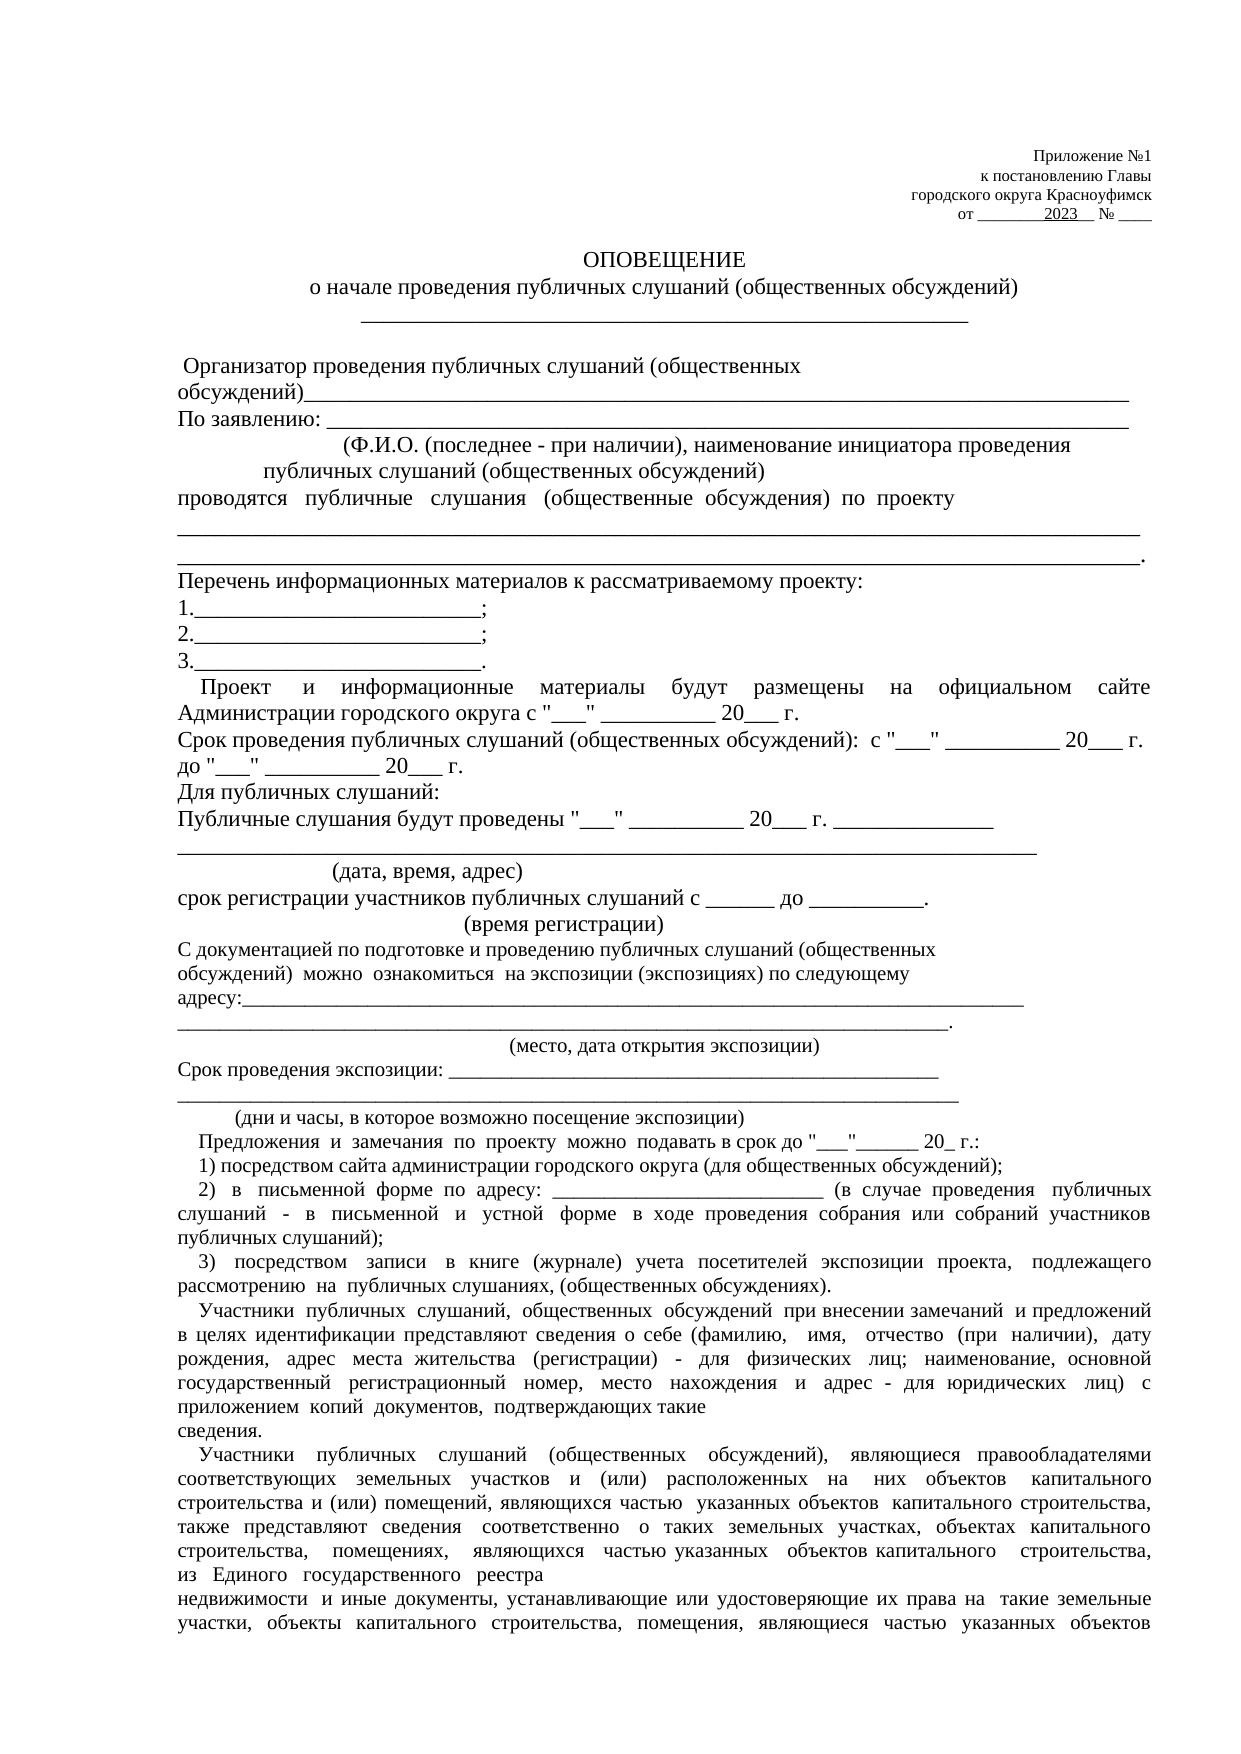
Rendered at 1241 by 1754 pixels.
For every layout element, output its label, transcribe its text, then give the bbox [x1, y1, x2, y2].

text Публичные слушания будут проведены "___" __________ 20___ г. ______________ [177, 805, 1152, 831]
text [177, 1586, 1152, 1634]
text Проект и информационные материалы будут размещены на официальном сайте Администрации городского округа с "___" __________ 20___ г. [177, 673, 1152, 726]
text ОПОВЕЩЕНИЕ [177, 247, 1152, 273]
text (Ф.И.О. (последнее - при наличии), наименование инициатора проведения [177, 431, 1152, 457]
text С документацией по подготовке и проведению публичных слушаний (общественных [177, 937, 1152, 961]
text от ________2023__ № ____ [177, 204, 1152, 223]
text 2) в письменной форме по адресу: __________________________ (в случае проведения публичных слушаний - в письменной и устной форме в ходе проведения собрания или собраний участников публичных слушаний); [177, 1177, 1152, 1249]
text Срок проведения экспозиции: _______________________________________________ [177, 1057, 1152, 1081]
text 2._________________________; [177, 620, 1152, 647]
text (дни и часы, в которое возможно посещение экспозиции) Предложения и замечания по проекту можно подавать в срок до "___"______ 20_ г.: [177, 1105, 1152, 1153]
text Участники публичных слушаний (общественных обсуждений), являющиеся правообладателями соответствующих земельных участков и (или) расположенных на них объектов капитального строительства и (или) помещений, являющихся частью указанных объектов капитального строительства, также представляют сведения соответственно о таких земельных участках, объектах капитального строительства, помещениях, являющихся частью указанных объектов капитального строительства, из Единого государственного реестра [177, 1442, 1152, 1586]
text к постановлению Главы [177, 165, 1152, 184]
text 3._________________________. [177, 647, 1152, 673]
text ___________________________________________________________________________ [177, 831, 1152, 857]
text адресу:___________________________________________________________________________ [177, 985, 1152, 1009]
text о начале проведения публичных слушаний (общественных обсуждений) [177, 273, 1152, 299]
text __________________________________________________________________________. [177, 1009, 1152, 1033]
text срок регистрации участников публичных слушаний с ______ до __________. [177, 884, 1152, 910]
text Приложение №1 [177, 146, 1152, 165]
text (дата, время, адрес) [177, 857, 1152, 884]
text 1._________________________; [177, 594, 1152, 620]
text обсуждений) можно ознакомиться на экспозиции (экспозициях) по следующему [177, 961, 1152, 985]
text ___________________________________________________________________________ [177, 1081, 1152, 1105]
text городского округа Красноуфимск [177, 184, 1152, 204]
text публичных слушаний (общественных обсуждений) [177, 457, 1152, 484]
text _____________________________________________________ [177, 299, 1152, 326]
text Для публичных слушаний: [177, 778, 1152, 805]
text Организатор проведения публичных слушаний (общественных обсуждений)________________________________________________________________________ По заявлению: ______________________________________________________________________ [177, 352, 1152, 431]
text проводятся публичные слушания (общественные обсуждения) по проекту __________________________________________________________________________________________________________________________________________________________.Перечень информационных материалов к рассматриваемому проекту: [177, 484, 1152, 594]
text Участники публичных слушаний, общественных обсуждений при внесении замечаний и предложений в целях идентификации представляют сведения о себе (фамилию, имя, отчество (при наличии), дату рождения, адрес места жительства (регистрации) - для физических лиц; наименование, основной государственный регистрационный номер, место нахождения и адрес - для юридических лиц) с приложением копий документов, подтверждающих такие [177, 1297, 1152, 1418]
text сведения. [177, 1418, 1152, 1442]
text 3) посредством записи в книге (журнале) учета посетителей экспозиции проекта, подлежащего рассмотрению на публичных слушаниях, (общественных обсуждениях). [177, 1249, 1152, 1297]
text (время регистрации) [177, 910, 1152, 937]
text (место, дата открытия экспозиции) [177, 1033, 1152, 1057]
text Срок проведения публичных слушаний (общественных обсуждений): с "___" __________ 20___ г. до "___" __________ 20___ г. [177, 726, 1152, 778]
text 1) посредством сайта администрации городского округа (для общественных обсуждений); [177, 1153, 1152, 1177]
